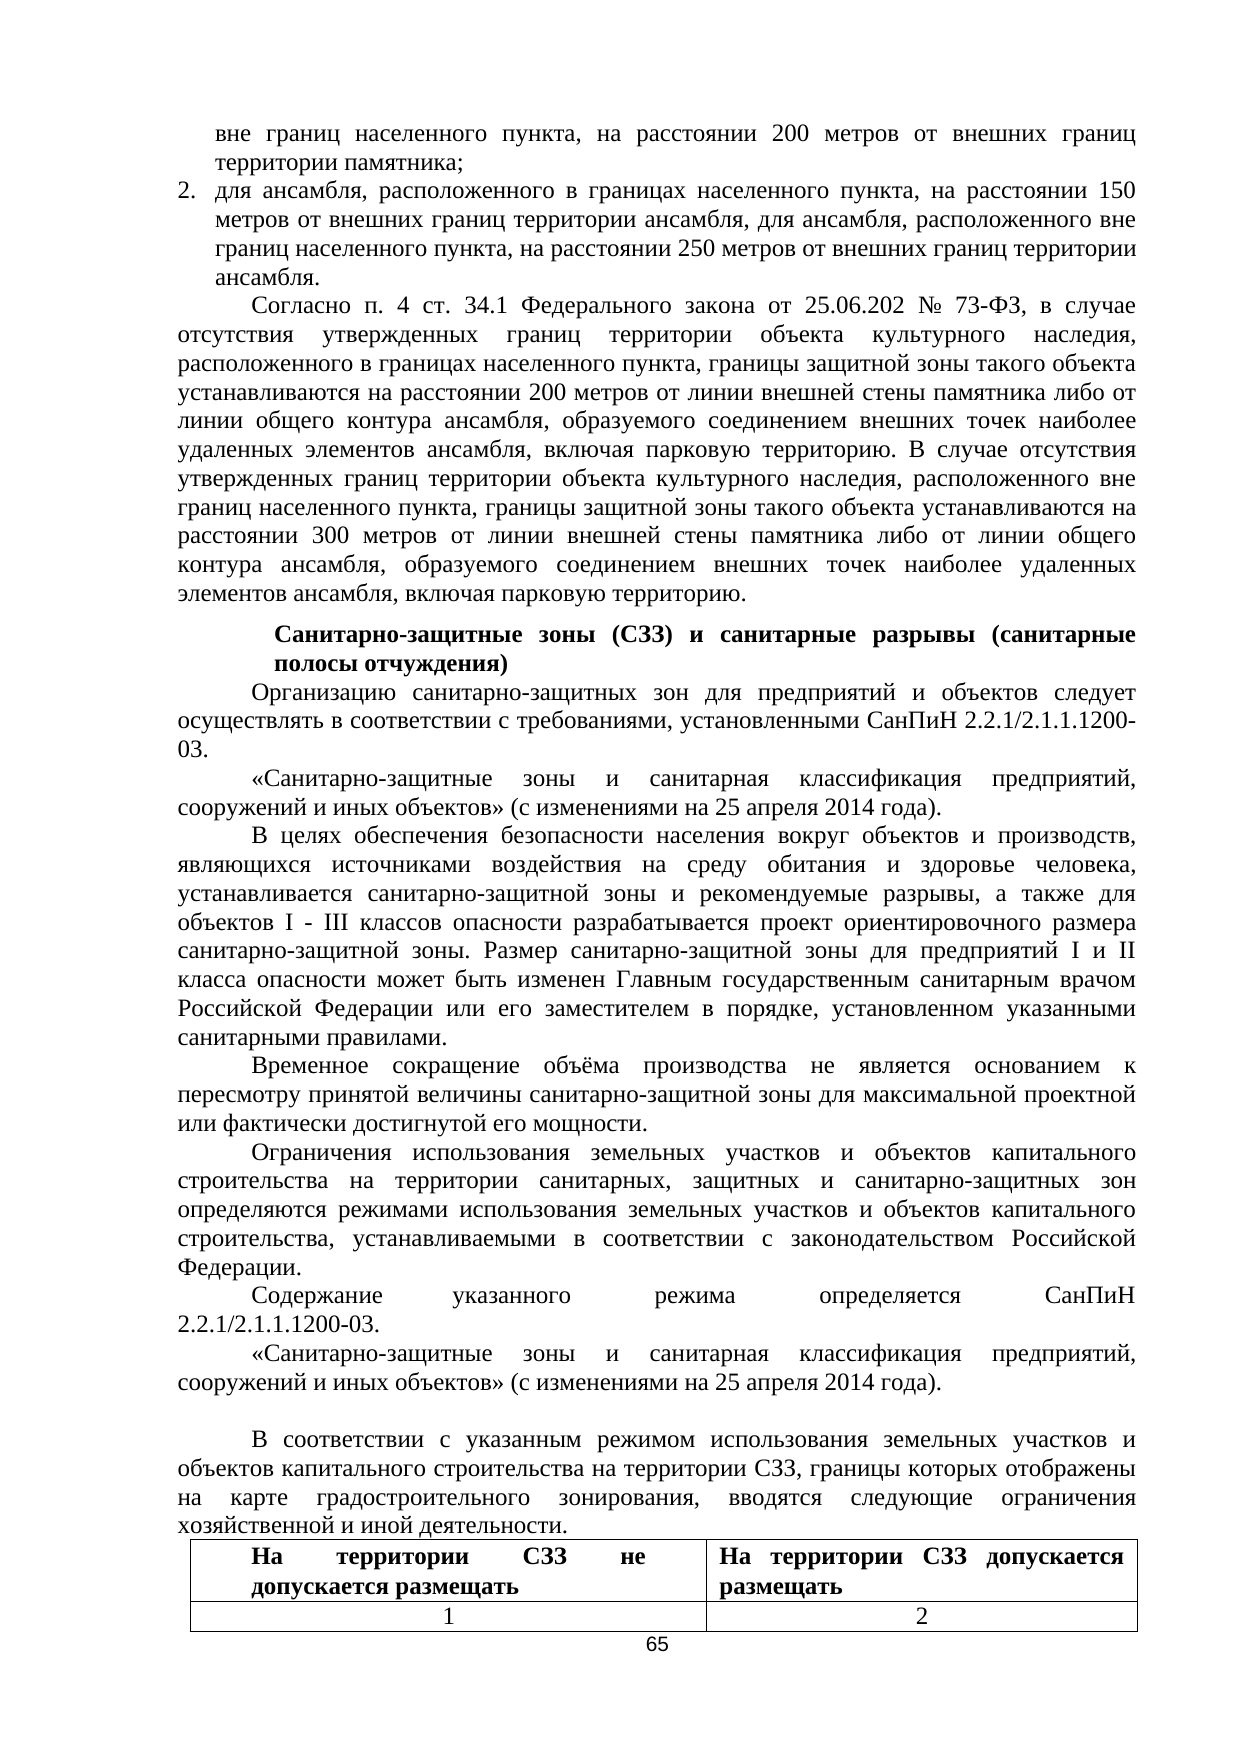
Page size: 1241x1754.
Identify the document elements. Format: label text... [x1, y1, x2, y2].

text «Санитарно-защитные зоны и санитарная классификация предприятий, сооружений и иных объектов» (с изменениями на 25 апреля 2014 года). [177, 763, 1137, 821]
text В целях обеспечения безопасности населения вокруг объектов и производств, являющихся источниками воздействия на среду обитания и здоровье человека, устанавливается санитарно-защитной зоны и рекомендуемые разрывы, а также для объектов I - III классов опасности разрабатывается проект ориентировочного размера санитарно-защитной зоны. Размер санитарно-защитной зоны для предприятий I и II класса опасности может быть изменен Главным государственным санитарным врачом Российской Федерации или его заместителем в порядке, установленном указанными санитарными правилами. [177, 821, 1137, 1051]
table_cell 1 [191, 1602, 706, 1631]
table_cell 2 [707, 1602, 1137, 1631]
text Согласно п. 4 ст. 34.1 Федерального закона от 25.06.202 № 73-ФЗ, в случае отсутствия утвержденных границ территории объекта культурного наследия, расположенного в границах населенного пункта, границы защитной зоны такого объекта устанавливаются на расстоянии 200 метров от линии внешней стены памятника либо от линии общего контура ансамбля, образуемого соединением внешних точек наиболее удаленных элементов ансамбля, включая парковую территорию. В случае отсутствия утвержденных границ территории объекта культурного наследия, расположенного вне границ населенного пункта, границы защитной зоны такого объекта устанавливаются на расстоянии 300 метров от линии внешней стены памятника либо от линии общего контура ансамбля, образуемого соединением внешних точек наиболее удаленных элементов ансамбля, включая парковую территорию. [177, 291, 1137, 607]
text Ограничения использования земельных участков и объектов капитального строительства на территории санитарных, защитных и санитарно-защитных зон определяются режимами использования земельных участков и объектов капитального строительства, устанавливаемыми в соответствии с законодательством Российской Федерации. [177, 1137, 1137, 1281]
text Содержание указанного режима определяется СанПиН 2.2.1/2.1.1.1200-03. [177, 1281, 1137, 1338]
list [177, 118, 1137, 176]
list для ансамбля, расположенного в границах населенного пункта, на расстоянии 150 метров от внешних границ территории ансамбля, для ансамбля, расположенного вне границ населенного пункта, на расстоянии 250 метров от внешних границ территории ансамбля. [177, 176, 1137, 291]
text Временное сокращение объёма производства не является основанием к пересмотру принятой величины санитарно-защитной зоны для максимальной проектной или фактически достигнутой его мощности. [177, 1051, 1137, 1137]
text Организацию санитарно-защитных зон для предприятий и объектов следует осуществлять в соответствии с требованиями, установленными СанПиН 2.2.1/2.1.1.1200-03. [177, 677, 1137, 763]
list Санитарно-защитные зоны (СЗЗ) и санитарные разрывы (санитарные полосы отчуждения) [274, 619, 1137, 677]
table_header На территории СЗЗ не допускается размещать [191, 1540, 706, 1601]
text «Санитарно-защитные зоны и санитарная классификация предприятий, сооружений и иных объектов» (с изменениями на 25 апреля 2014 года). [177, 1338, 1137, 1396]
table_header На территории СЗЗ допускается размещать [707, 1540, 1137, 1601]
text В соответствии с указанным режимом использования земельных участков и объектов капитального строительства на территории СЗЗ, границы которых отображены на карте градостроительного зонирования, вводятся следующие ограничения хозяйственной и иной деятельности. [177, 1424, 1137, 1539]
